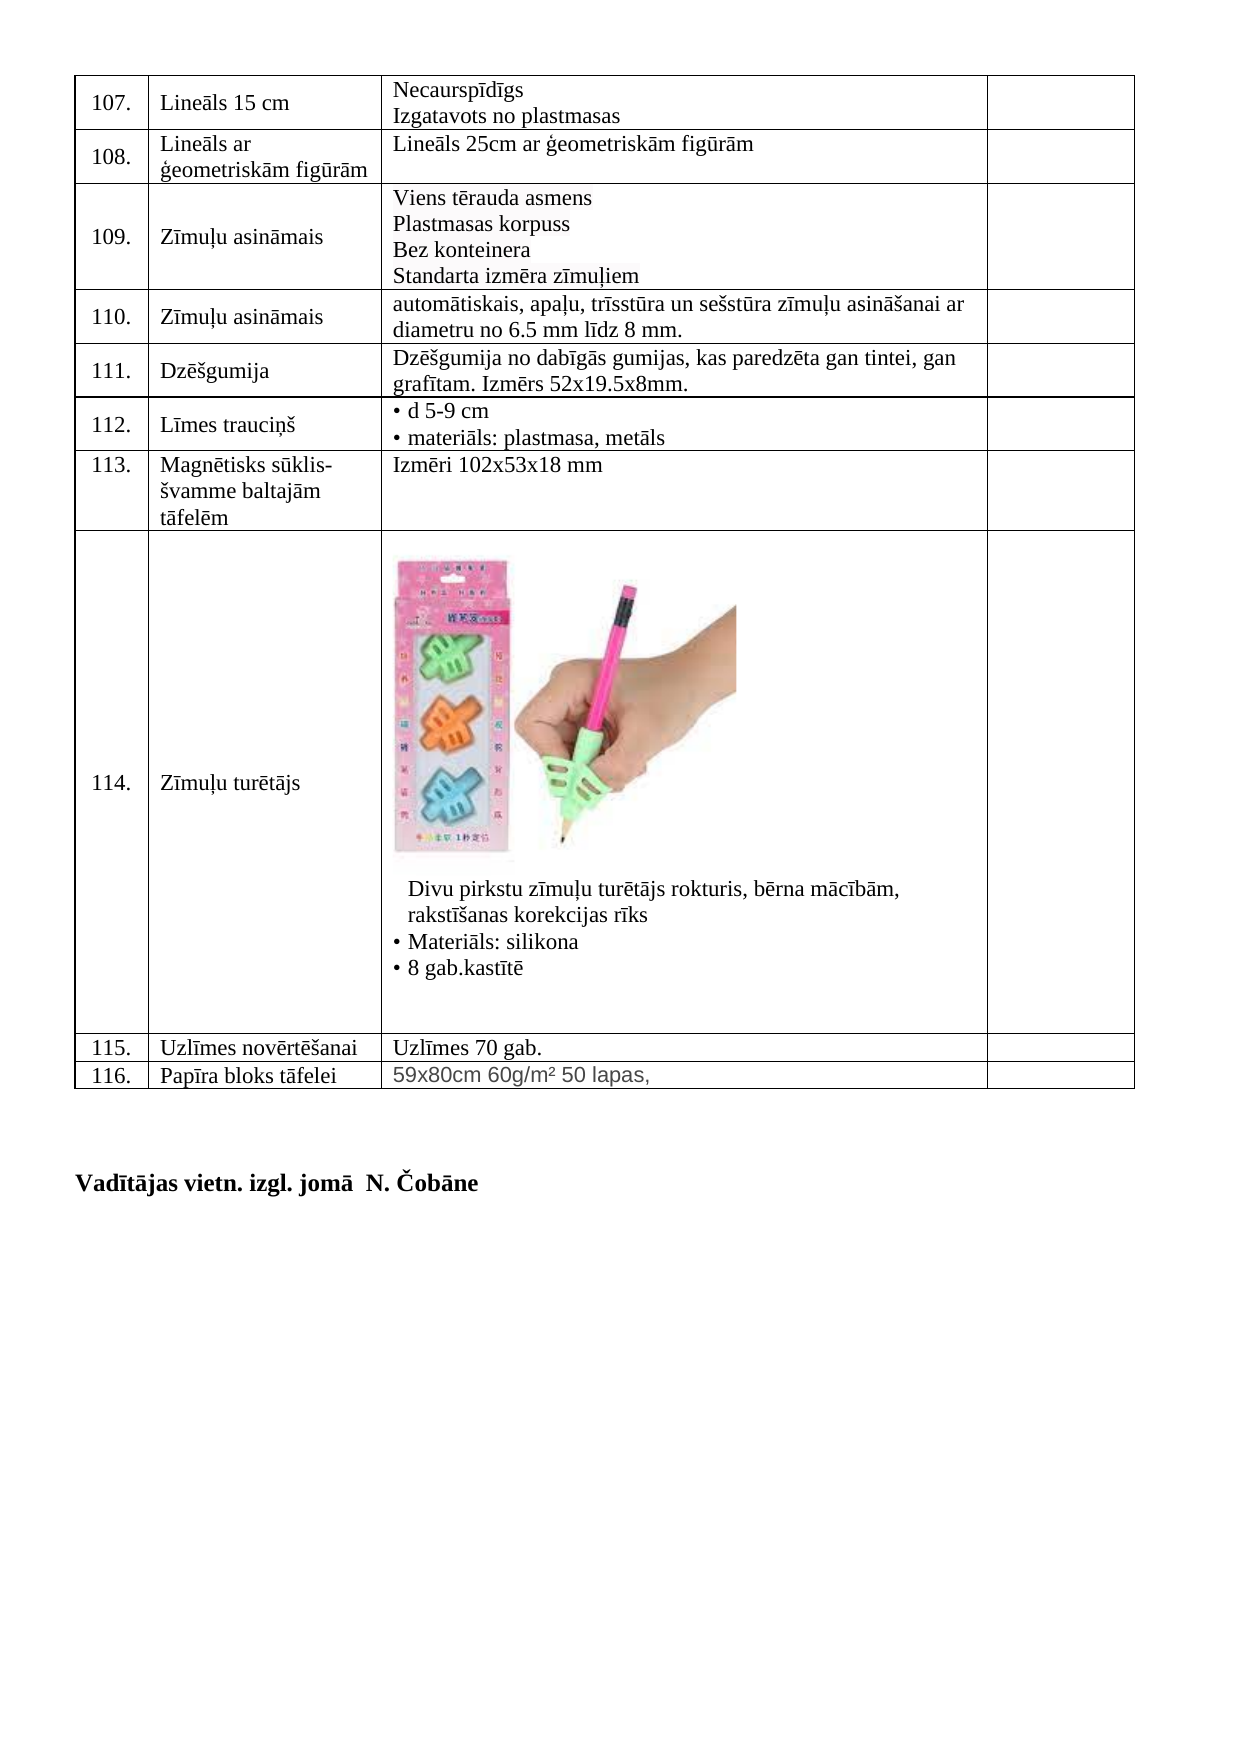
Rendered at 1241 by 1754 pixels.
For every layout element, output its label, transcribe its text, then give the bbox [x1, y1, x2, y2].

table_cell [76, 76, 148, 129]
table_cell Papīra bloks tāfelei [149, 1062, 381, 1088]
table_cell [76, 344, 148, 396]
table_cell [988, 290, 1134, 343]
table_cell [76, 398, 148, 450]
table_cell Lineāls ar ģeometriskām figūrām [149, 130, 381, 182]
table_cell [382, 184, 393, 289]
table_cell [76, 451, 148, 530]
table_cell [988, 398, 1134, 450]
table_cell Līmes trauciņš [149, 398, 381, 450]
table_cell [76, 290, 148, 343]
table_cell Dzēšgumija no dabīgās gumijas, kas paredzēta gan tintei, gan grafītam. Izmērs 52x19.5x8mm. [382, 344, 987, 396]
table_cell Magnētisks sūklis- švamme baltajām tāfelēm [149, 451, 381, 530]
table_cell d 5-9 cm materiāls: plastmasa, metāls [382, 398, 987, 450]
table_cell Viens tērauda asmens Plastmasas korpuss Bez konteinera Standarta izmēra zīmuļiem [531, 184, 987, 289]
table_cell Lineāls 25cm ar ģeometriskām figūrām [382, 130, 987, 182]
table_cell [988, 1034, 1134, 1061]
table_cell 59x80cm 60g/m² 50 lapas, [382, 1062, 987, 1088]
table_cell [76, 1034, 148, 1061]
table_cell Uzlīmes 70 gab. [382, 1034, 987, 1061]
table_cell [76, 184, 148, 289]
table_cell [76, 130, 148, 182]
picture [392, 531, 737, 876]
table_cell [988, 344, 1134, 396]
table_cell [988, 451, 1134, 530]
table_cell [988, 130, 1134, 182]
text Vadītājas vietn. izgl. jomā N. Čobāne [75, 1168, 1165, 1197]
table_cell Izmēri 102x53x18 mm [382, 451, 987, 530]
table_cell [988, 184, 1134, 289]
table_cell [988, 1062, 1134, 1088]
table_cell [382, 76, 987, 129]
table_cell [76, 1062, 148, 1088]
table_cell [988, 76, 1134, 129]
table_cell Divu pirkstu zīmuļu turētājs rokturis, bērna mācībām, rakstīšanas korekcijas rīks Materiāls: silikona 8 gab.kastītē [382, 531, 987, 1033]
table_cell Lineāls 15 cm [149, 76, 381, 129]
table_cell [76, 531, 148, 1033]
table_cell Uzlīmes novērtēšanai [149, 1034, 381, 1061]
table_cell Zīmuļu turētājs [149, 531, 381, 1033]
table_cell Zīmuļu asināmais [149, 184, 381, 289]
table_cell Dzēšgumija [149, 344, 381, 396]
table_cell Zīmuļu asināmais [149, 290, 381, 343]
table_cell [988, 531, 1134, 1033]
table_cell automātiskais, apaļu, trīsstūra un sešstūra zīmuļu asināšanai ar diametru no 6.5 mm līdz 8 mm. [382, 290, 987, 343]
